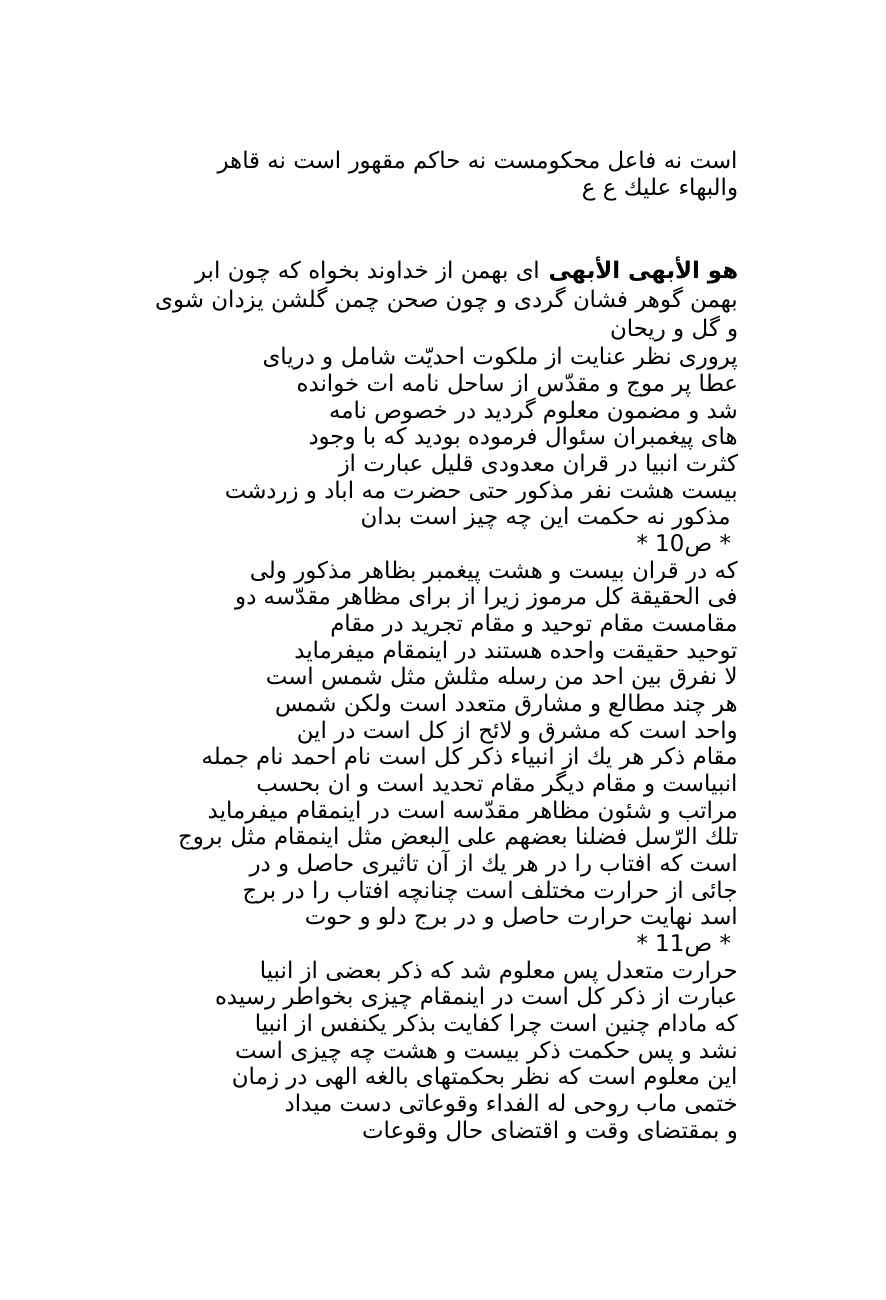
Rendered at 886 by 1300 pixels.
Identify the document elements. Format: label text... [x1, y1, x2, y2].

text عبارت از ذكر كل است در اينمقام چيزى بخواطر رسيده [148, 983, 738, 1010]
text عطا پر موج و مقدّس از ساحل نامه ات خوانده [148, 370, 738, 397]
text نشد و پس حكمت ذكر بيست و هشت چه چيزى است [148, 1037, 738, 1063]
text هاى پيغمبران سئوال فرموده بوديد كه با وجود [148, 423, 738, 450]
text لا نفرق بين احد من رسله مثلش مثل شمس است [148, 663, 738, 690]
text مذكور نه حكمت اين چه چيز است بدان [148, 503, 738, 530]
text * ص11 * [148, 930, 738, 957]
text است كه افتاب را در هر يك از آن تاثيرى حاصل و در [148, 850, 738, 877]
text حرارت متعدل پس معلوم شد كه ذكر بعضى از انبيا [148, 957, 738, 983]
text كه مادام چنين است چرا كفايت بذكر يكنفس از انبيا [148, 1010, 738, 1037]
text مقامست مقام توحيد و مقام تجريد در مقام [148, 610, 738, 637]
text انبياست و مقام ديگر مقام تحديد است و ان بحسب [148, 770, 738, 797]
text واحد است كه مشرق و لائح از كل است در اين [148, 717, 738, 743]
text و بمقتضاى وقت و اقتضاى حال وقوعات [148, 1117, 738, 1143]
text شد و مضمون معلوم گرديد در خصوص نامه [148, 397, 738, 423]
text جائى از حرارت مختلف است چنانچه افتاب را در برج [148, 877, 738, 903]
text پرورى نظر عنايت از ملكوت احديّت شامل و درياى [148, 343, 738, 370]
text كثرت انبيا در قران معدودى قليل عبارت از [148, 450, 738, 477]
text مقام ذكر هر يك از انبياء ذكر كل است نام احمد نام جمله [148, 743, 738, 770]
text والبهاء عليك ع ع [148, 174, 738, 201]
subtitle هو الأبهى الأبهى اى بهمن از خداوند بخواه كه چون ابر بهمن گوهر فشان گردى و چون صحن چمن گلشن يزدان شوى و گل و ريحان [148, 257, 738, 341]
text كه در قران بيست و هشت پيغمبر بظاهر مذكور ولى [148, 557, 738, 583]
text تلك الرّسل فضلنا بعضهم على البعض مثل اينمقام مثل بروج [148, 823, 738, 850]
text * ص10 * [148, 530, 738, 557]
text توحيد حقيقت واحده هستند در اينمقام ميفرمايد [148, 637, 738, 663]
text فى الحقيقة كل مرموز زيرا از براى مظاهر مقدّسه دو [148, 583, 738, 610]
text هر چند مطالع و مشارق متعدد است ولكن شمس [148, 690, 738, 717]
text بیست هشت نفر مذكور حتى حضرت مه اباد و زردشت [148, 477, 738, 503]
text اسد نهايت حرارت حاصل و در برج دلو و حوت [148, 903, 738, 930]
text اين معلوم است كه نظر بحكمتهاى بالغه الهى در زمان [148, 1063, 738, 1090]
text ختمى ماب روحى له الفداء وقوعاتى دست ميداد [148, 1090, 738, 1117]
text مراتب و شئون مظاهر مقدّسه است در اينمقام ميفرمايد [148, 797, 738, 823]
text است نه فاعل محكومست نه حاكم مقهور است نه قاهر [148, 148, 738, 174]
